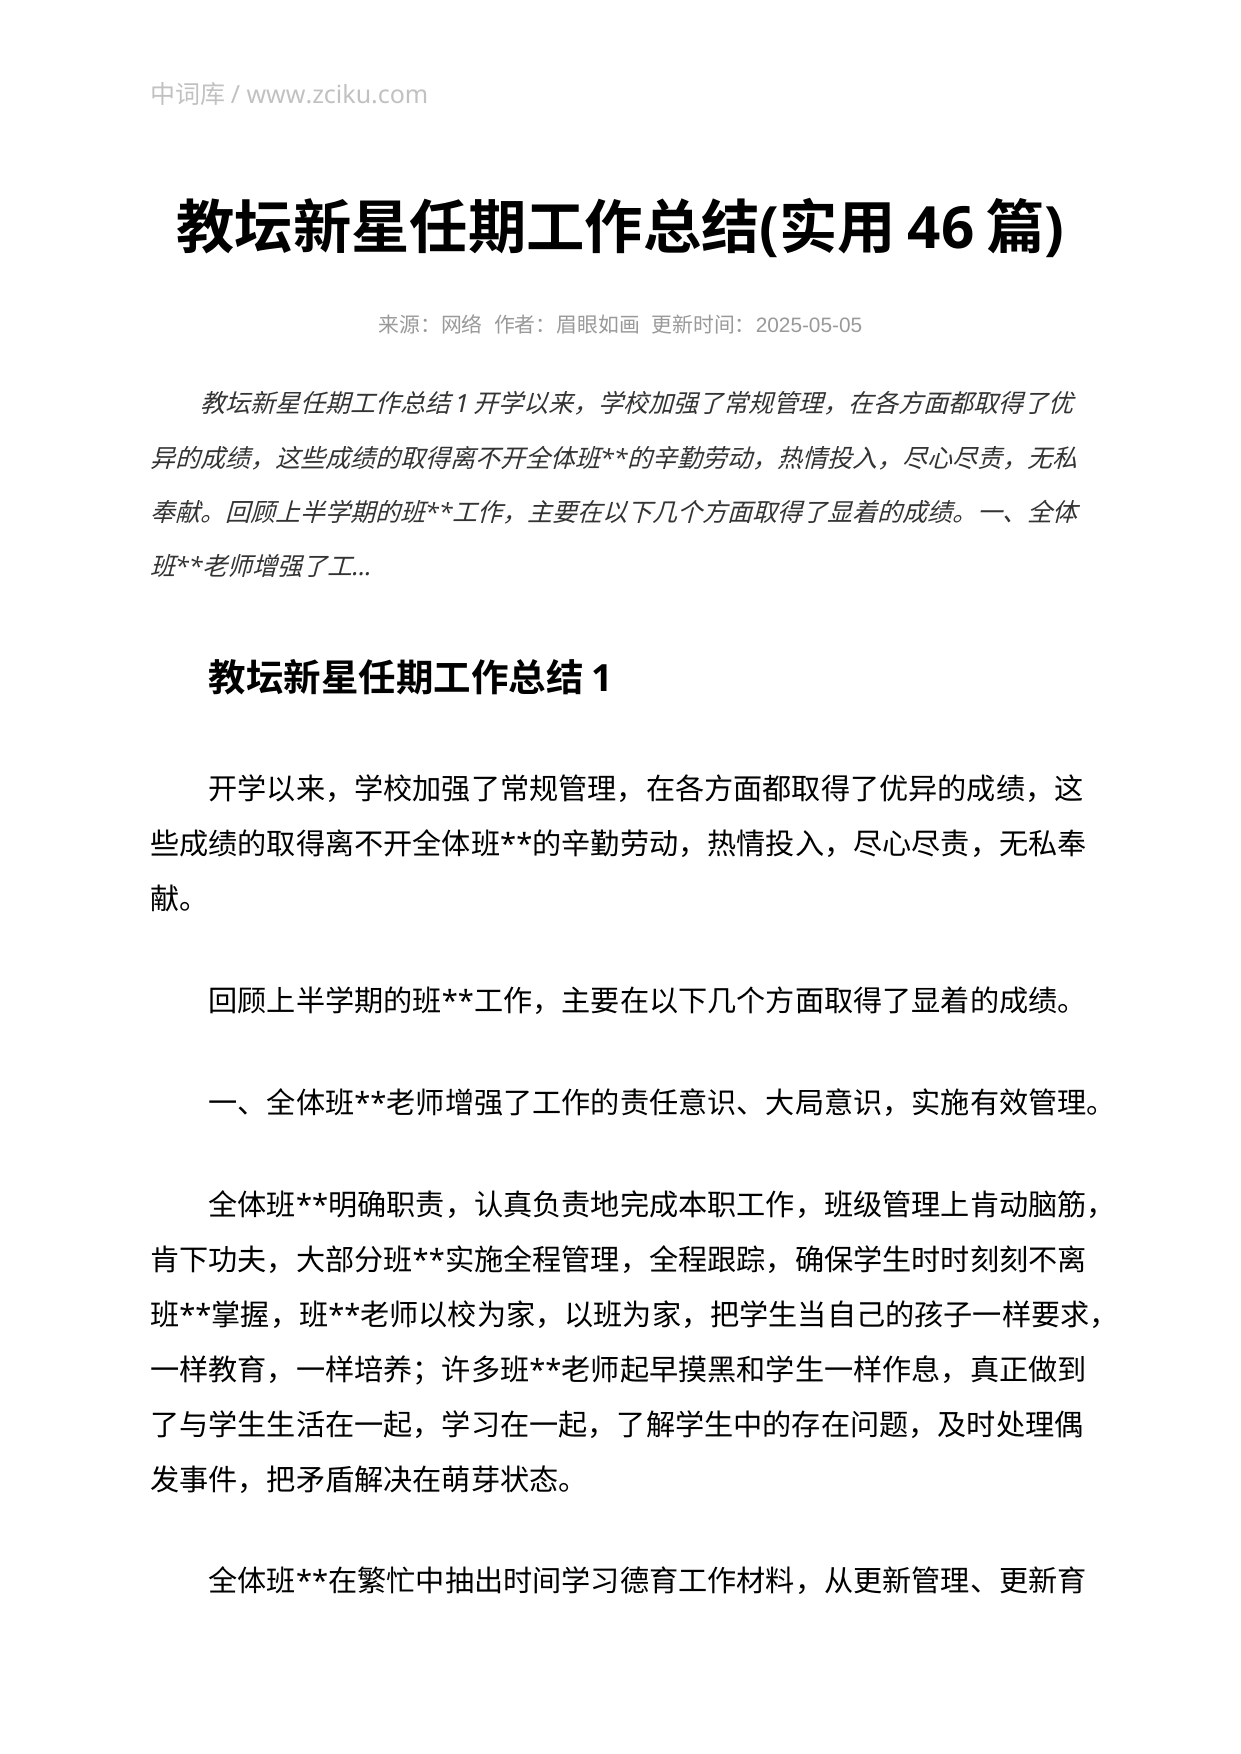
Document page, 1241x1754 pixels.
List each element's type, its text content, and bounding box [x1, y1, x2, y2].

text 教坛新星任期工作总结1开学以来，学校加强了常规管理，在各方面都取得了优异的成绩，这些成绩的取得离不开全体班**的辛勤劳动，热情投入，尽心尽责，无私奉献。回顾上半学期的班**工作，主要在以下几个方面取得了显着的成绩。一、全体班**老师增强了工... [150, 384, 1090, 583]
text 一、全体班**老师增强了工作的责任意识、大局意识，实施有效管理。 [150, 1079, 1090, 1122]
subtitle 教坛新星任期工作总结(实用46篇) [150, 181, 1090, 266]
text 开学以来，学校加强了常规管理，在各方面都取得了优异的成绩，这些成绩的取得离不开全体班**的辛勤劳动，热情投入，尽心尽责，无私奉献。 [150, 766, 1090, 918]
text 来源：网络 作者：眉眼如画 更新时间：2025-05-05 [150, 313, 1090, 337]
text 全体班**明确职责，认真负责地完成本职工作，班级管理上肯动脑筋，肯下功夫，大部分班**实施全程管理，全程跟踪，确保学生时时刻刻不离班**掌握，班**老师以校为家，以班为家，把学生当自己的孩子一样要求，一样教育，一样培养；许多班**老师起早摸黑和学生一样作息，真正做到了与学生生活在一起，学习在一起，了解学生中的存在问题，及时处理偶发事件，把矛盾解决在萌芽状态。 [150, 1181, 1090, 1498]
text 教坛新星任期工作总结1 [150, 648, 1090, 703]
text 回顾上半学期的班**工作，主要在以下几个方面取得了显着的成绩。 [150, 977, 1090, 1020]
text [150, 1558, 1090, 1600]
